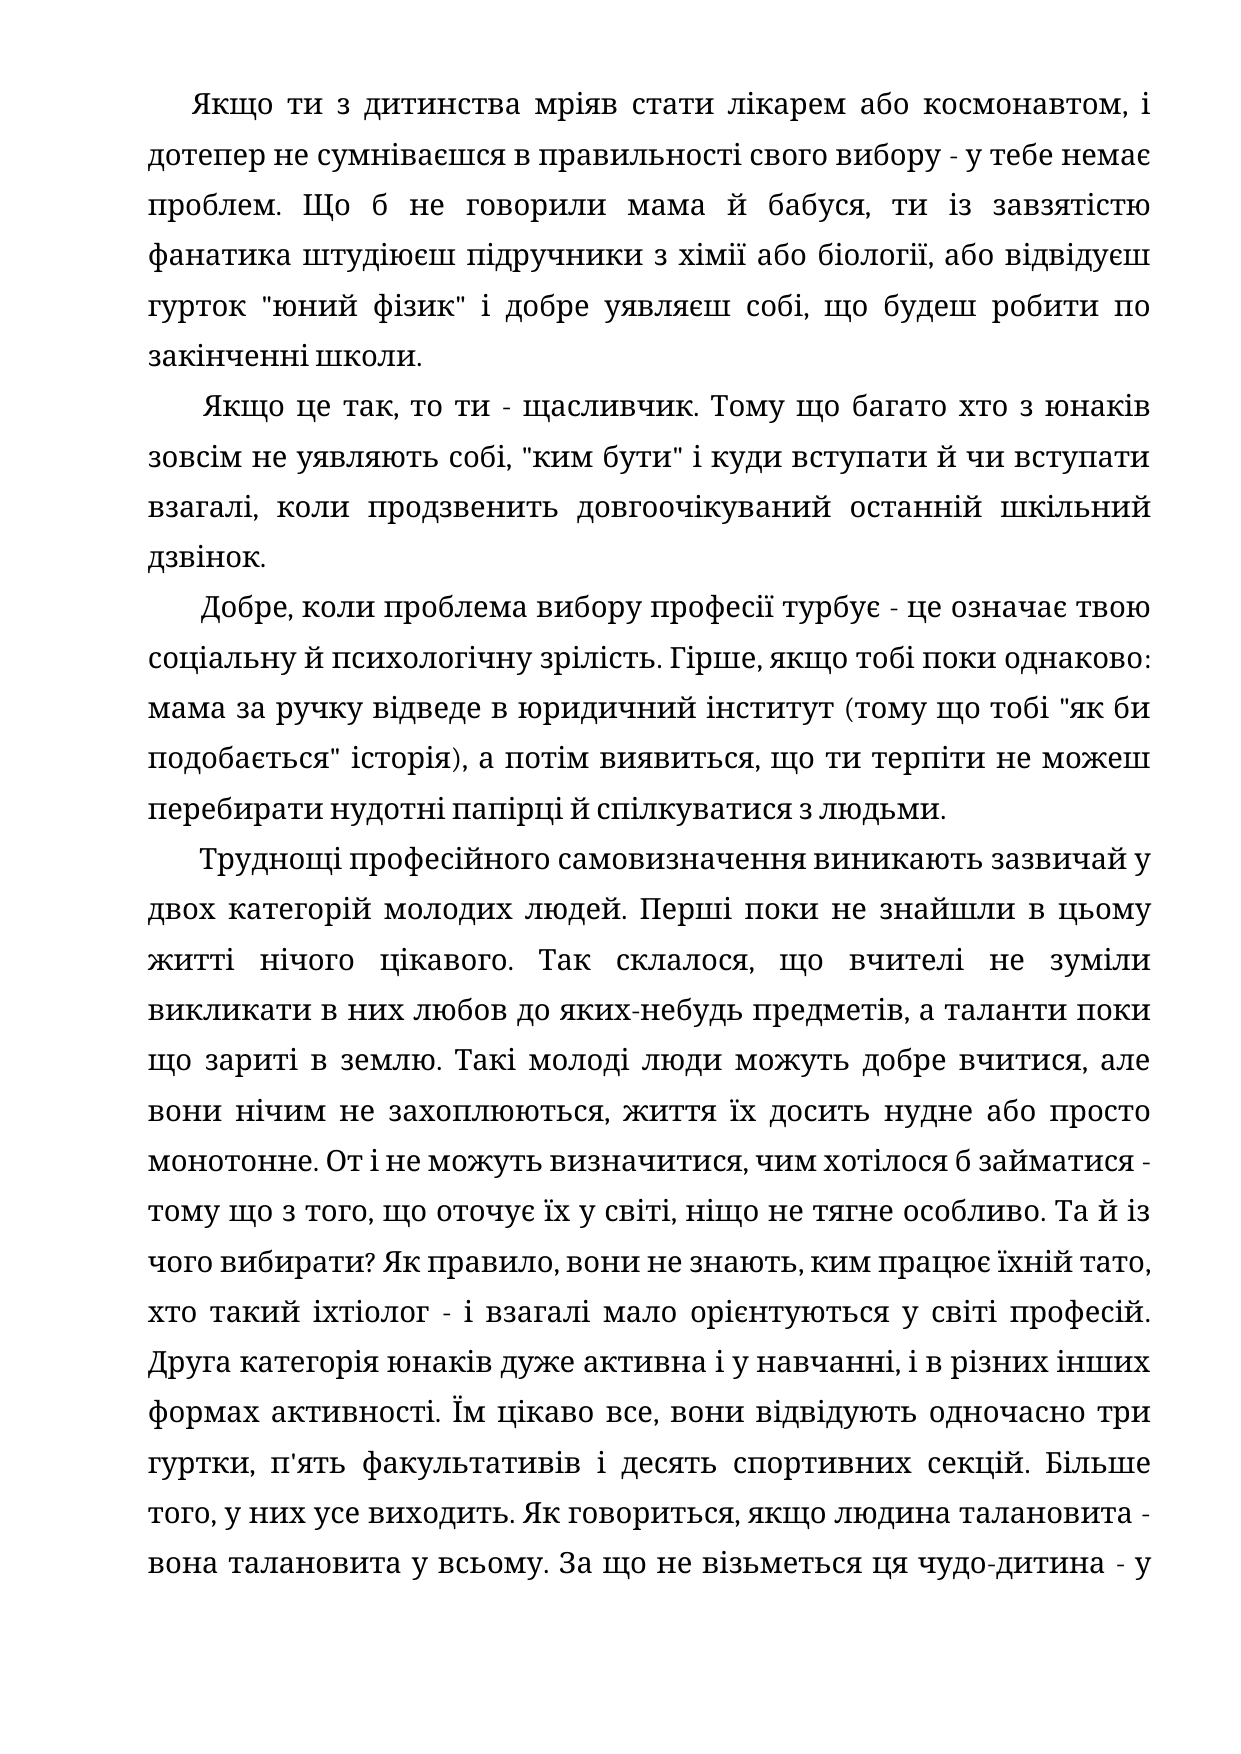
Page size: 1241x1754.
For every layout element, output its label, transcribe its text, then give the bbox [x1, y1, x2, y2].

text Добре, коли проблема вибору професії турбує - це означає твою соціальну й психологічну зрілість. Гірше, якщо тобі поки однаково: мама за ручку відведе в юридичний інститут (тому що тобі "як би подобається" історія), а потім виявиться, що ти терпіти не можеш перебирати нудотні папірці й спілкуватися з людьми. [148, 592, 1152, 826]
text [148, 843, 1152, 1581]
text Якщо це так, то ти - щасливчик. Тому що багато хто з юнаків зовсім не уявляють собі, "ким бути" і куди вступати й чи вступати взагалі, коли продзвенить довгоочікуваний останній шкільний дзвінок. [148, 390, 1152, 575]
text Якщо ти з дитинства мріяв стати лікарем або космонавтом, і дотепер не сумніваєшся в правильності свого вибору - у тебе немає проблем. Що б не говорили мама й бабуся, ти із завзятістю фанатика штудіюєш підручники з хімії або біології, або відвідуєш гурток "юний фізик" і добре уявляєш собі, що будеш робити по закінченні школи. [148, 88, 1152, 374]
